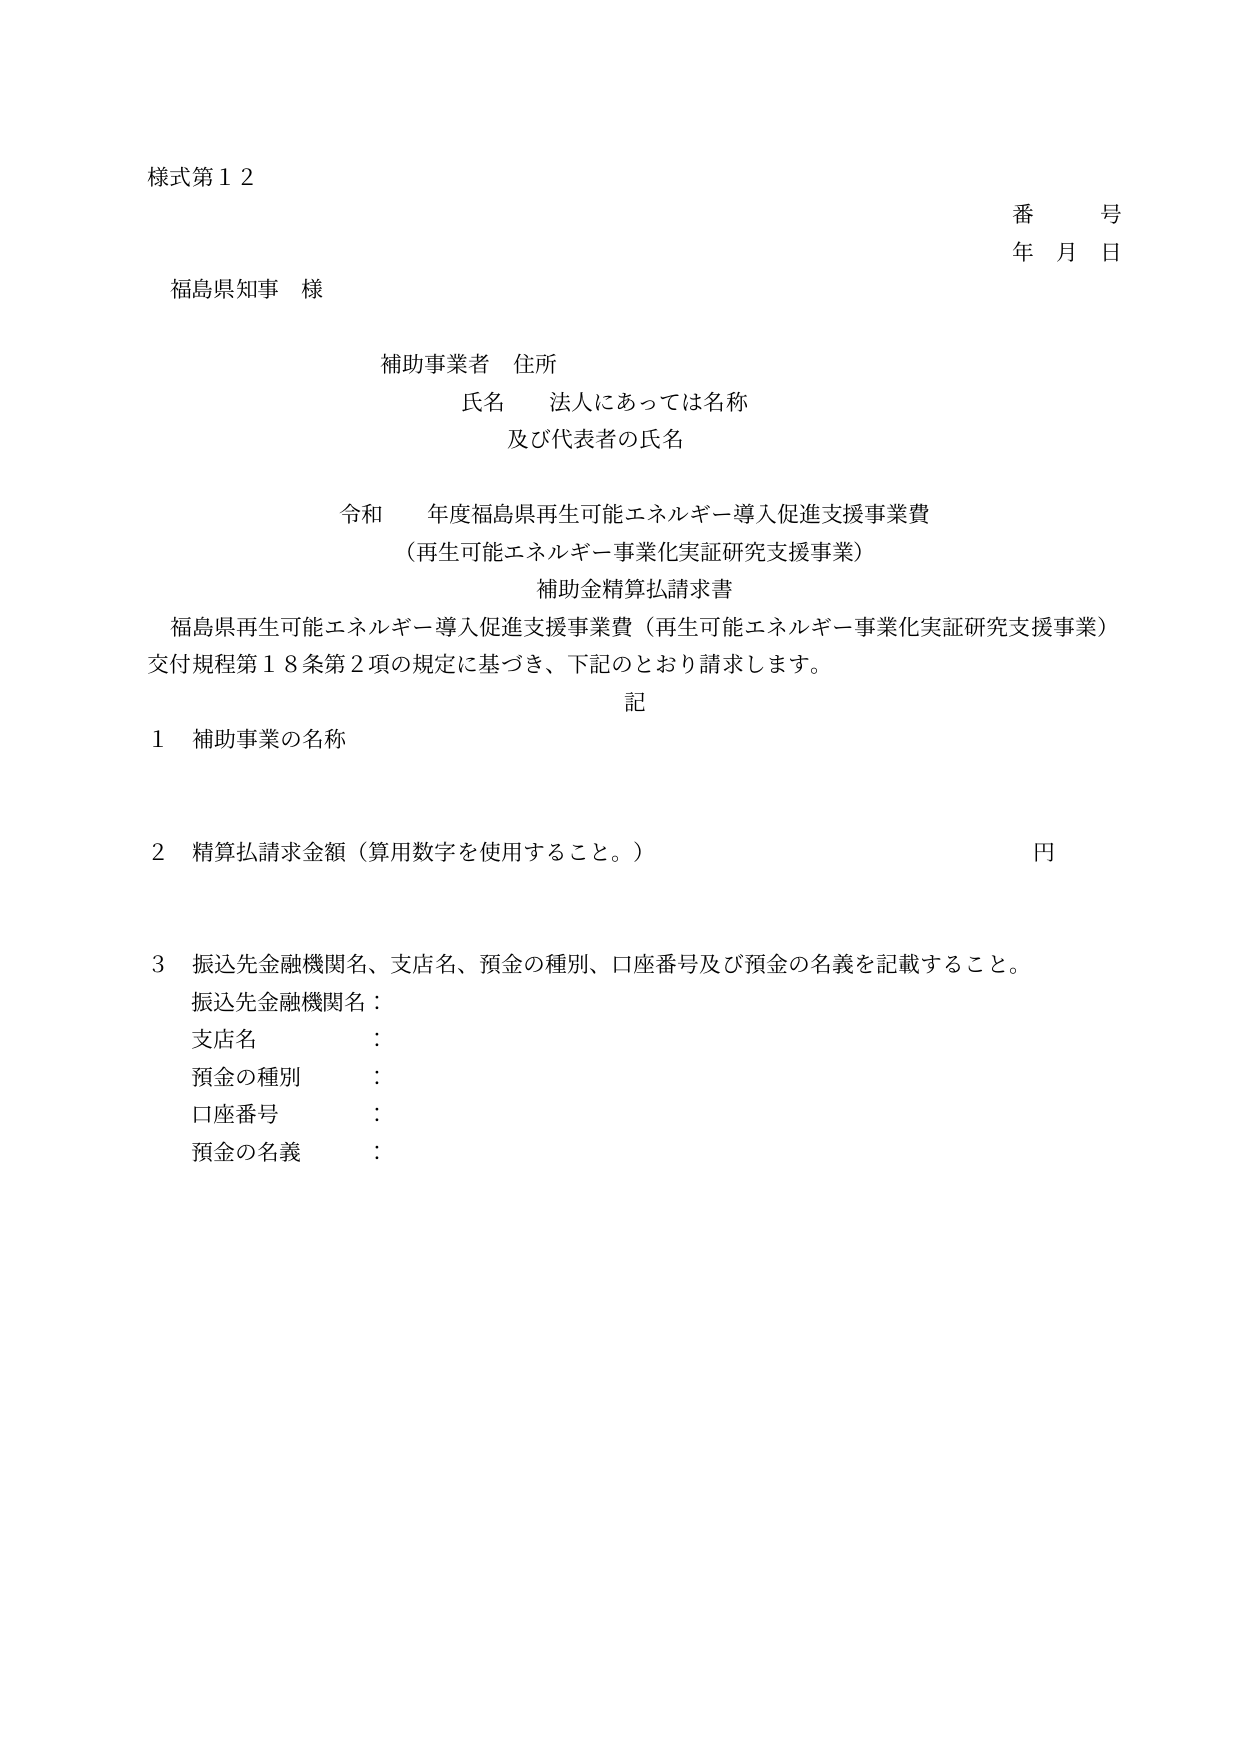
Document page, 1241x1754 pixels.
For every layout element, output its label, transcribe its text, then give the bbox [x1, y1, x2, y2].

text （再生可能エネルギー事業化実証研究支援事業） [148, 532, 1122, 569]
text 補助金精算払請求書 [148, 569, 1122, 607]
text 及び代表者の氏名 [148, 419, 1122, 457]
text 令和 年度福島県再生可能エネルギー導入促進支援事業費 [148, 494, 1122, 532]
text 福島県再生可能エネルギー導入促進支援事業費（再生可能エネルギー事業化実証研究支援事業）交付規程第１８条第２項の規定に基づき、下記のとおり請求します。 [148, 607, 1122, 682]
text 福島県知事 様 [148, 269, 1122, 307]
text １ 補助事業の名称 [148, 719, 1122, 757]
text ３ 振込先金融機関名、支店名、預金の種別、口座番号及び預金の名義を記載すること。 [148, 944, 1122, 982]
text 番 号 [148, 194, 1122, 232]
text 口座番号 ： [148, 1094, 1122, 1132]
text 補助事業者 住所 [148, 344, 1122, 382]
text 預金の名義 ： [148, 1132, 1122, 1169]
text 振込先金融機関名： [148, 982, 1122, 1019]
text 預金の種別 ： [148, 1057, 1122, 1094]
text 様式第１２ [148, 157, 1122, 194]
text 支店名 ： [148, 1019, 1122, 1057]
text 氏名 法人にあっては名称 [148, 382, 1122, 419]
text 年 月 日 [148, 232, 1122, 269]
text 記 [148, 682, 1122, 719]
text ２ 精算払請求金額（算用数字を使用すること。） 円 [148, 832, 1122, 869]
